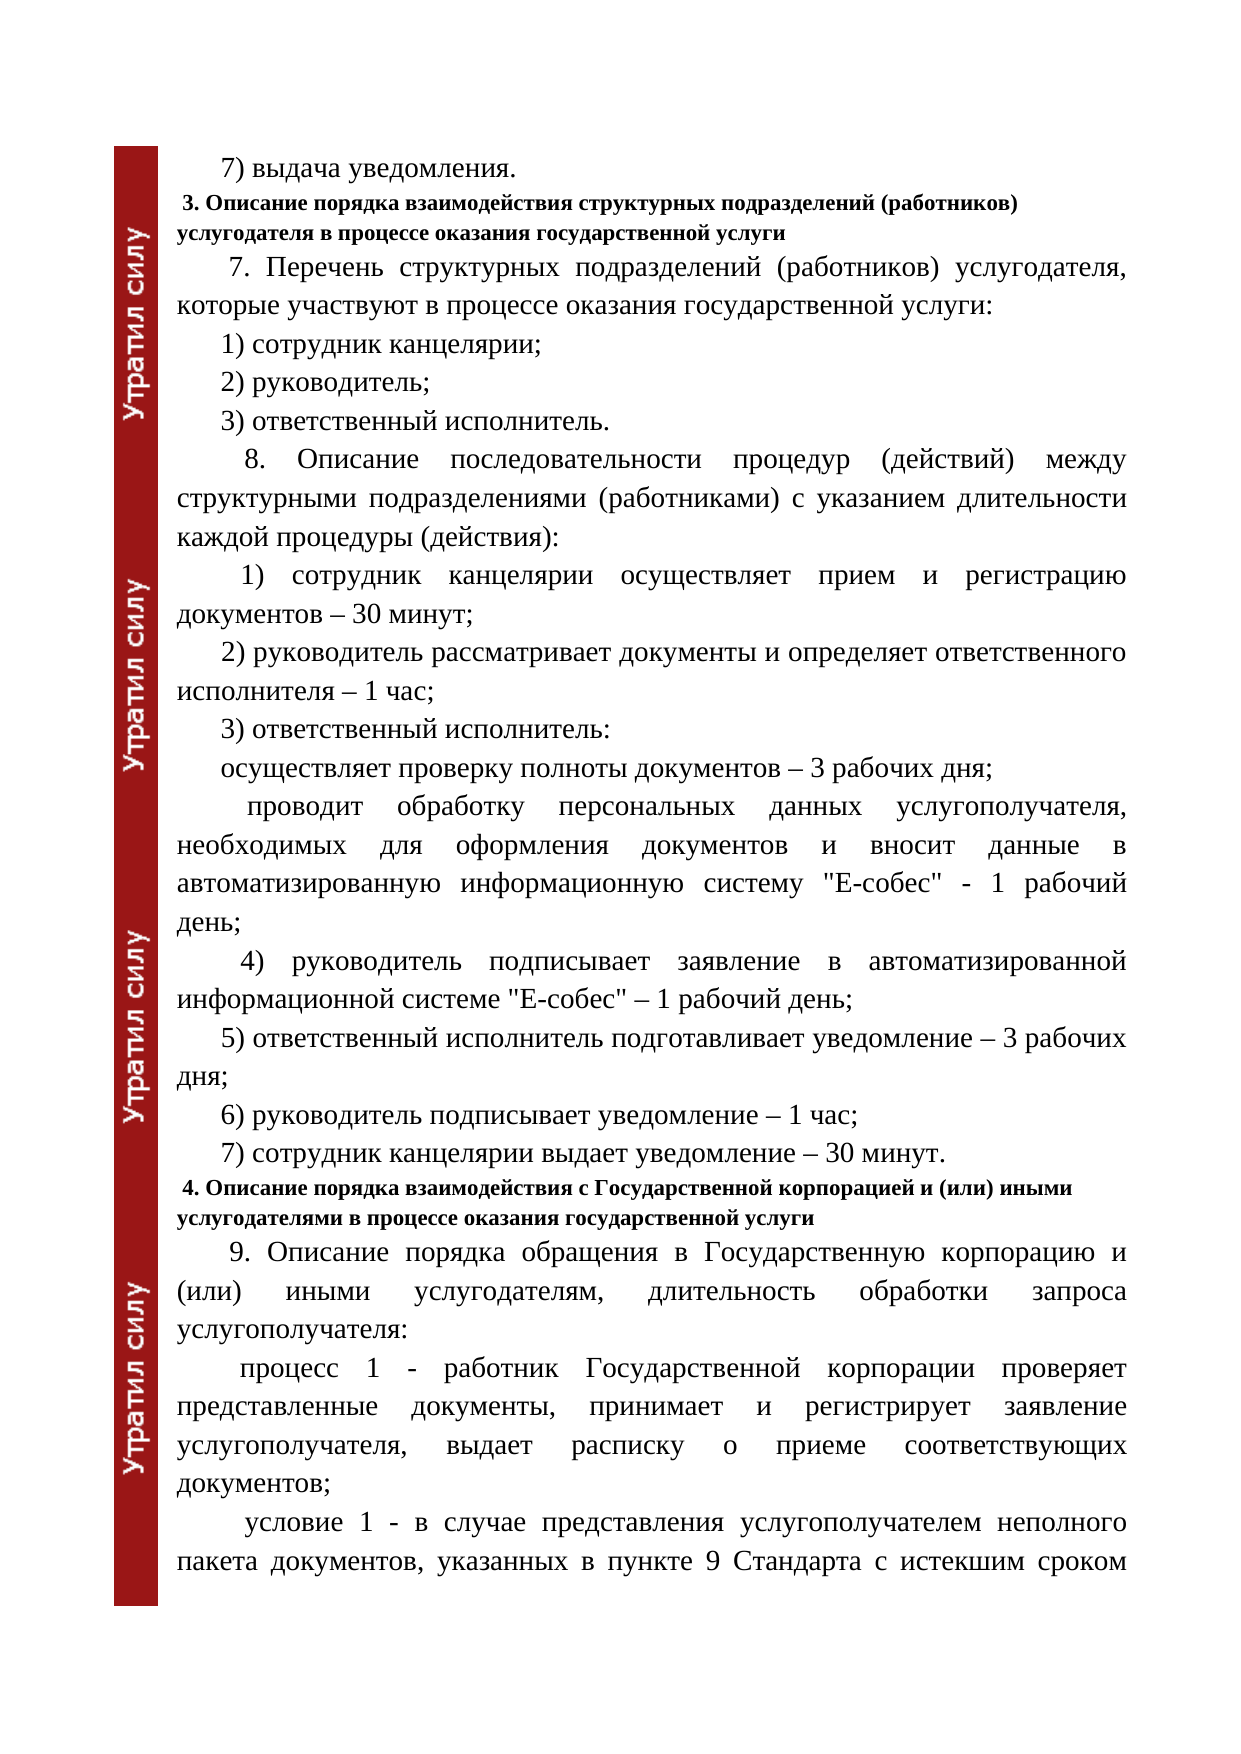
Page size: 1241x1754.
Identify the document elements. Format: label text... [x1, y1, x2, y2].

text 1) сотрудник канцелярии; [112, 326, 1128, 359]
picture [114, 183, 158, 188]
picture [114, 398, 158, 403]
picture [114, 321, 158, 326]
text 3) ответственный исполнитель: [112, 711, 1128, 745]
text 3) ответственный исполнитель. [112, 403, 1128, 437]
text процесс 1 - работник Государственной корпорации проверяет представленные документы, принимает и регистрирует заявление услугополучателя, выдает расписку о приеме соответствующих документов; [112, 1350, 1128, 1499]
picture [114, 552, 158, 557]
picture [114, 146, 158, 150]
text 2) руководитель рассматривает документы и определяет ответственного исполнителя – 1 час; [112, 634, 1128, 706]
picture [114, 629, 158, 634]
picture [114, 1499, 158, 1504]
text осуществляет проверку полноты документов – 3 рабочих дня; [112, 750, 1128, 783]
text 4. Описание порядка взаимодействия с Государственной корпорацией и (или) иными услугодателями в процессе оказания государственной услуги [112, 1174, 1128, 1231]
text 9. Описание порядка обращения в Государственную корпорацию и (или) иными услугодателям, длительность обработки запроса услугополучателя: [112, 1234, 1128, 1345]
picture [114, 1015, 158, 1020]
picture [114, 745, 158, 750]
picture [114, 1576, 158, 1606]
text 4) руководитель подписывает заявление в автоматизированной информационной системе "Е-собес" – 1 рабочий день; [112, 943, 1128, 1015]
picture [114, 938, 158, 943]
text 7) сотрудник канцелярии выдает уведомление – 30 минут. [112, 1135, 1128, 1169]
text 5) ответственный исполнитель подготавливает уведомление – 3 рабочих дня; [112, 1020, 1128, 1092]
text 8. Описание последовательности процедур (действий) между структурными подразделениями (работниками) с указанием длительности каждой процедуры (действия): [112, 442, 1128, 552]
text 2) руководитель; [112, 364, 1128, 398]
picture [114, 245, 158, 249]
picture [114, 437, 158, 442]
picture [114, 783, 158, 788]
picture [114, 359, 158, 364]
text проводит обработку персональных данных услугополучателя, необходимых для оформления документов и вносит данные в автоматизированную информационную систему "Е-собес" - 1 рабочий день; [112, 788, 1128, 938]
picture [114, 1130, 158, 1135]
text 7. Перечень структурных подразделений (работников) услугодателя, которые участвуют в процессе оказания государственной услуги: [112, 249, 1128, 321]
picture [114, 1345, 158, 1350]
picture [114, 706, 158, 711]
picture [114, 1092, 158, 1097]
text 6) руководитель подписывает уведомление – 1 час; [112, 1097, 1128, 1130]
picture [114, 1169, 158, 1174]
text 7) выдача уведомления. [112, 150, 1128, 183]
text 1) сотрудник канцелярии осуществляет прием и регистрацию документов – 30 минут; [112, 557, 1128, 629]
text 3. Описание порядка взаимодействия структурных подразделений (работников) услугодателя в процессе оказания государственной услуги [112, 188, 1128, 245]
